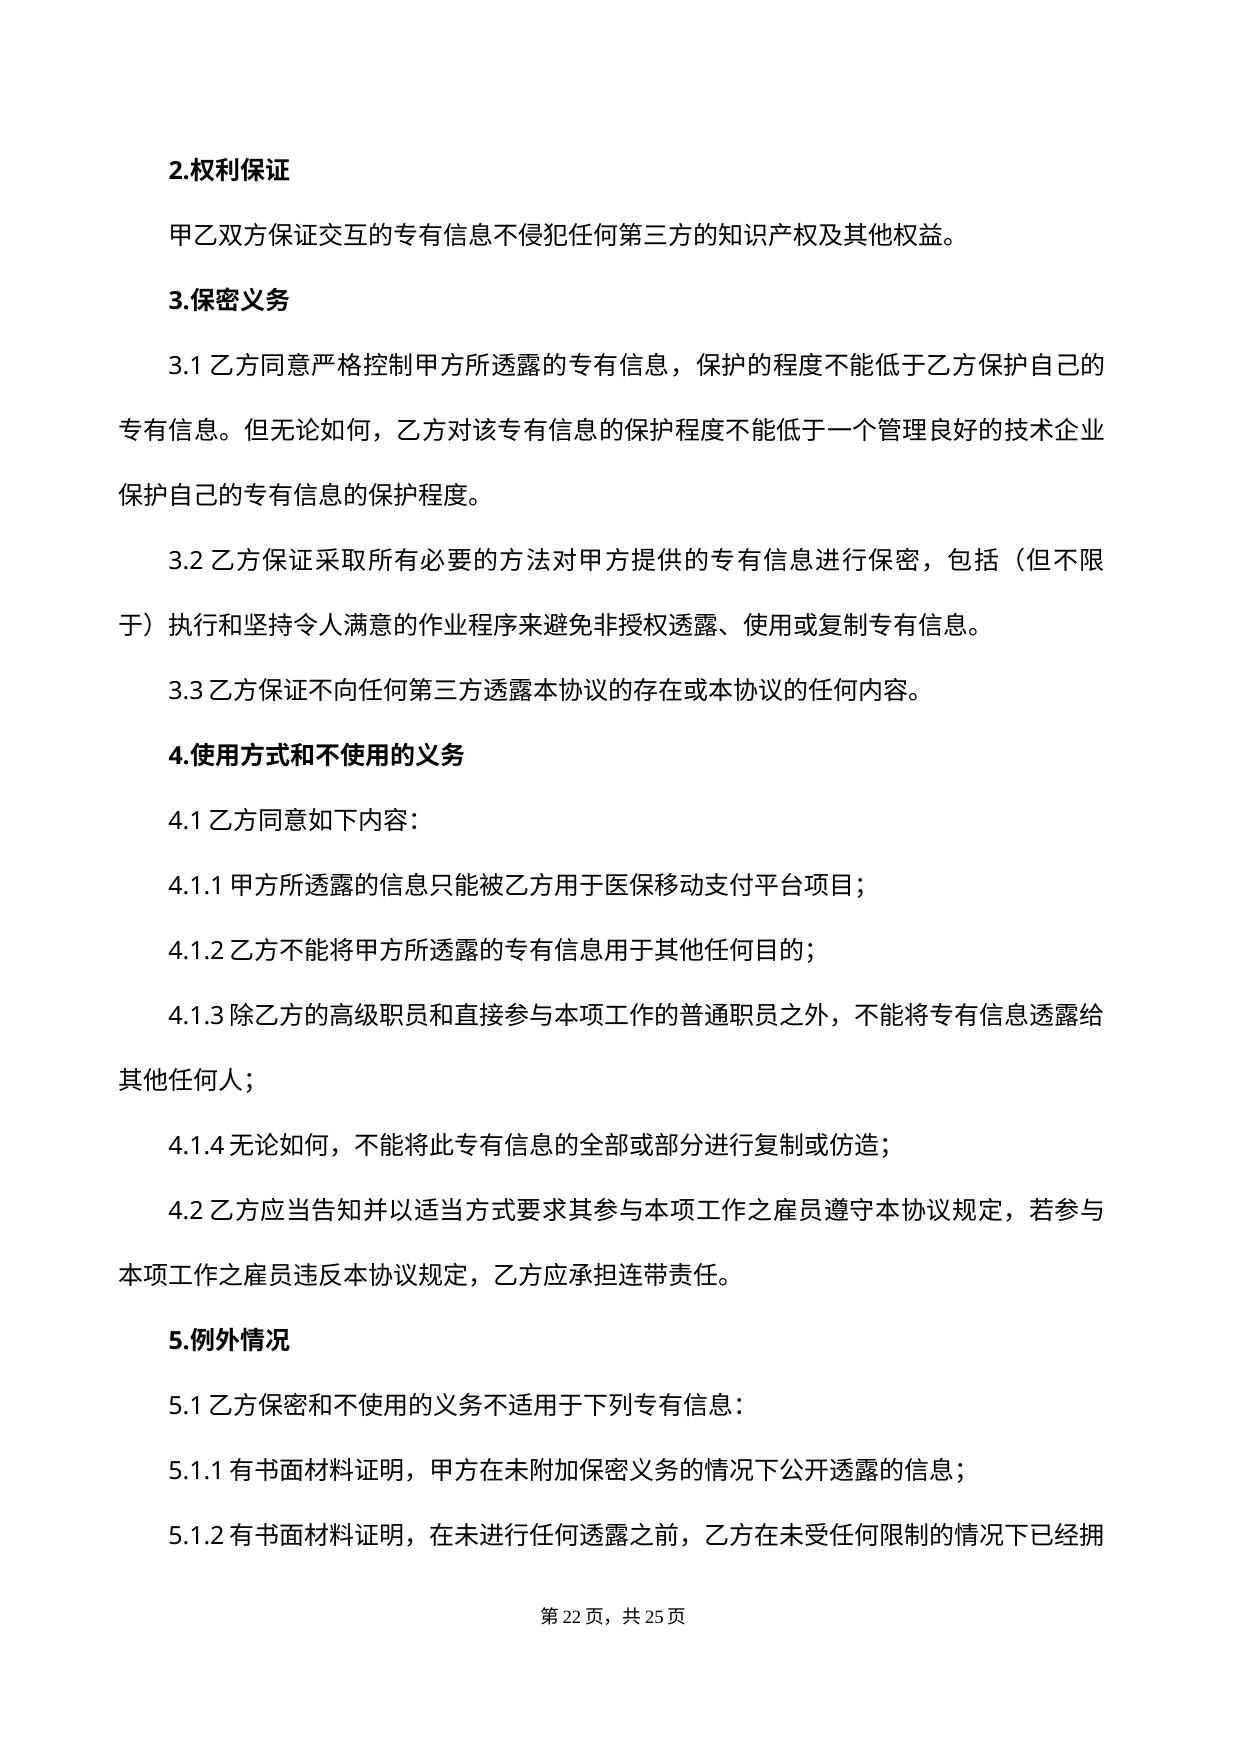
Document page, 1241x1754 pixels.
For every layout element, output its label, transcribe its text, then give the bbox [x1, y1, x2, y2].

text 4.2乙方应当告知并以适当方式要求其参与本项工作之雇员遵守本协议规定，若参与本项工作之雇员违反本协议规定，乙方应承担连带责任。 [118, 1176, 1107, 1306]
text 3.3乙方保证不向任何第三方透露本协议的存在或本协议的任何内容。 [118, 656, 1107, 721]
text 4.1.4无论如何，不能将此专有信息的全部或部分进行复制或仿造； [118, 1111, 1107, 1176]
text 4.1.1甲方所透露的信息只能被乙方用于医保移动支付平台项目； [118, 851, 1107, 916]
text 2.权利保证 [118, 136, 1107, 201]
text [118, 1501, 1107, 1566]
text 3.保密义务 [118, 266, 1107, 331]
text 甲乙双方保证交互的专有信息不侵犯任何第三方的知识产权及其他权益。 [118, 201, 1107, 266]
text 3.2乙方保证采取所有必要的方法对甲方提供的专有信息进行保密，包括（但不限于）执行和坚持令人满意的作业程序来避免非授权透露、使用或复制专有信息。 [118, 526, 1107, 656]
text 5.1乙方保密和不使用的义务不适用于下列专有信息： [118, 1371, 1107, 1436]
text 4.1.3除乙方的高级职员和直接参与本项工作的普通职员之外，不能将专有信息透露给其他任何人； [118, 981, 1107, 1111]
text 5.例外情况 [118, 1306, 1107, 1371]
text 3.1乙方同意严格控制甲方所透露的专有信息，保护的程度不能低于乙方保护自己的专有信息。但无论如何，乙方对该专有信息的保护程度不能低于一个管理良好的技术企业保护自己的专有信息的保护程度。 [118, 331, 1107, 526]
text 5.1.1有书面材料证明，甲方在未附加保密义务的情况下公开透露的信息； [118, 1436, 1107, 1501]
text 4.使用方式和不使用的义务 [118, 721, 1107, 786]
text 4.1.2乙方不能将甲方所透露的专有信息用于其他任何目的； [118, 916, 1107, 981]
text 4.1乙方同意如下内容： [118, 786, 1107, 851]
